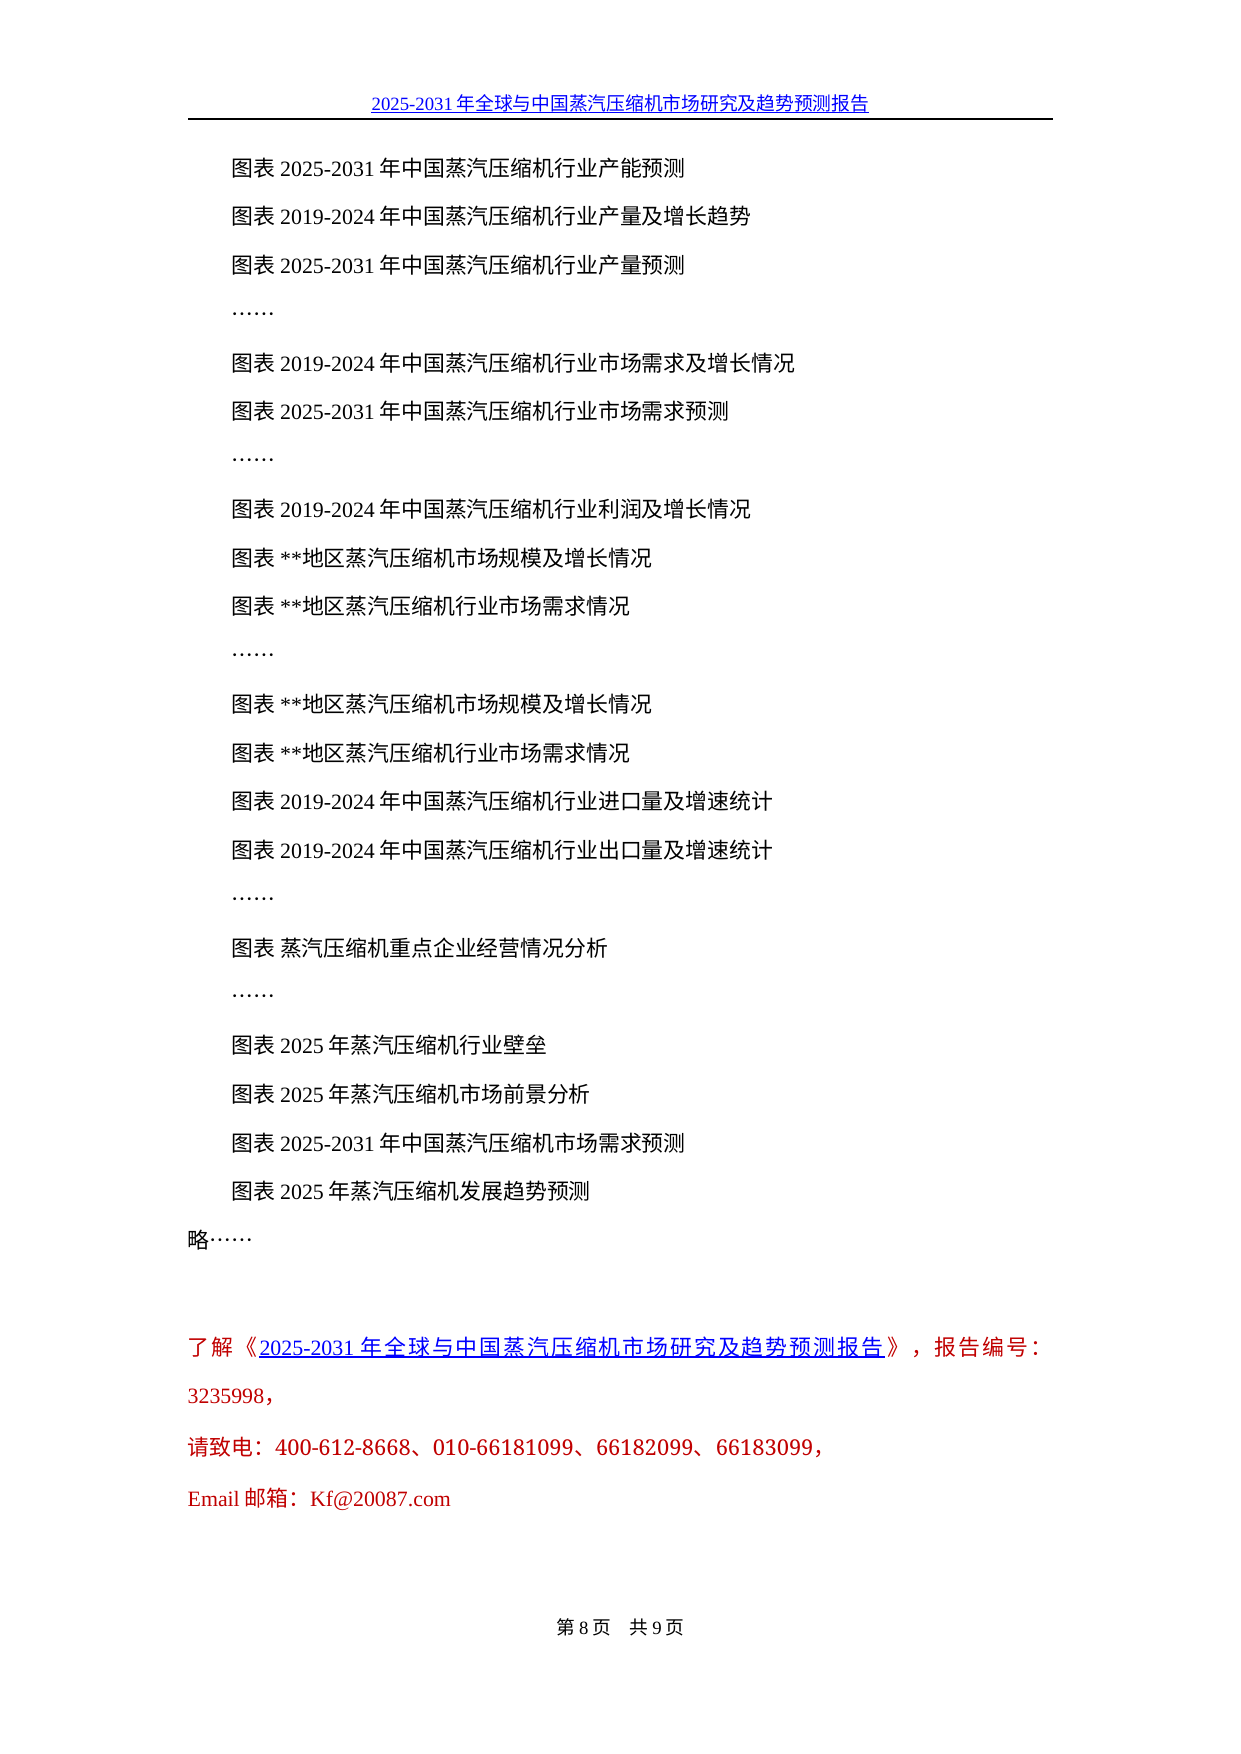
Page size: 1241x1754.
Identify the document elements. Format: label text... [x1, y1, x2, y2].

text 请致电：400-612-8668、010-66181099、66182099、66183099， [187, 1429, 1053, 1462]
text Email邮箱：Kf@20087.com [187, 1481, 1053, 1513]
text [187, 150, 1053, 1255]
text 了解《2025-2031年全球与中国蒸汽压缩机市场研究及趋势预测报告》，报告编号：3235998， [187, 1329, 1053, 1410]
